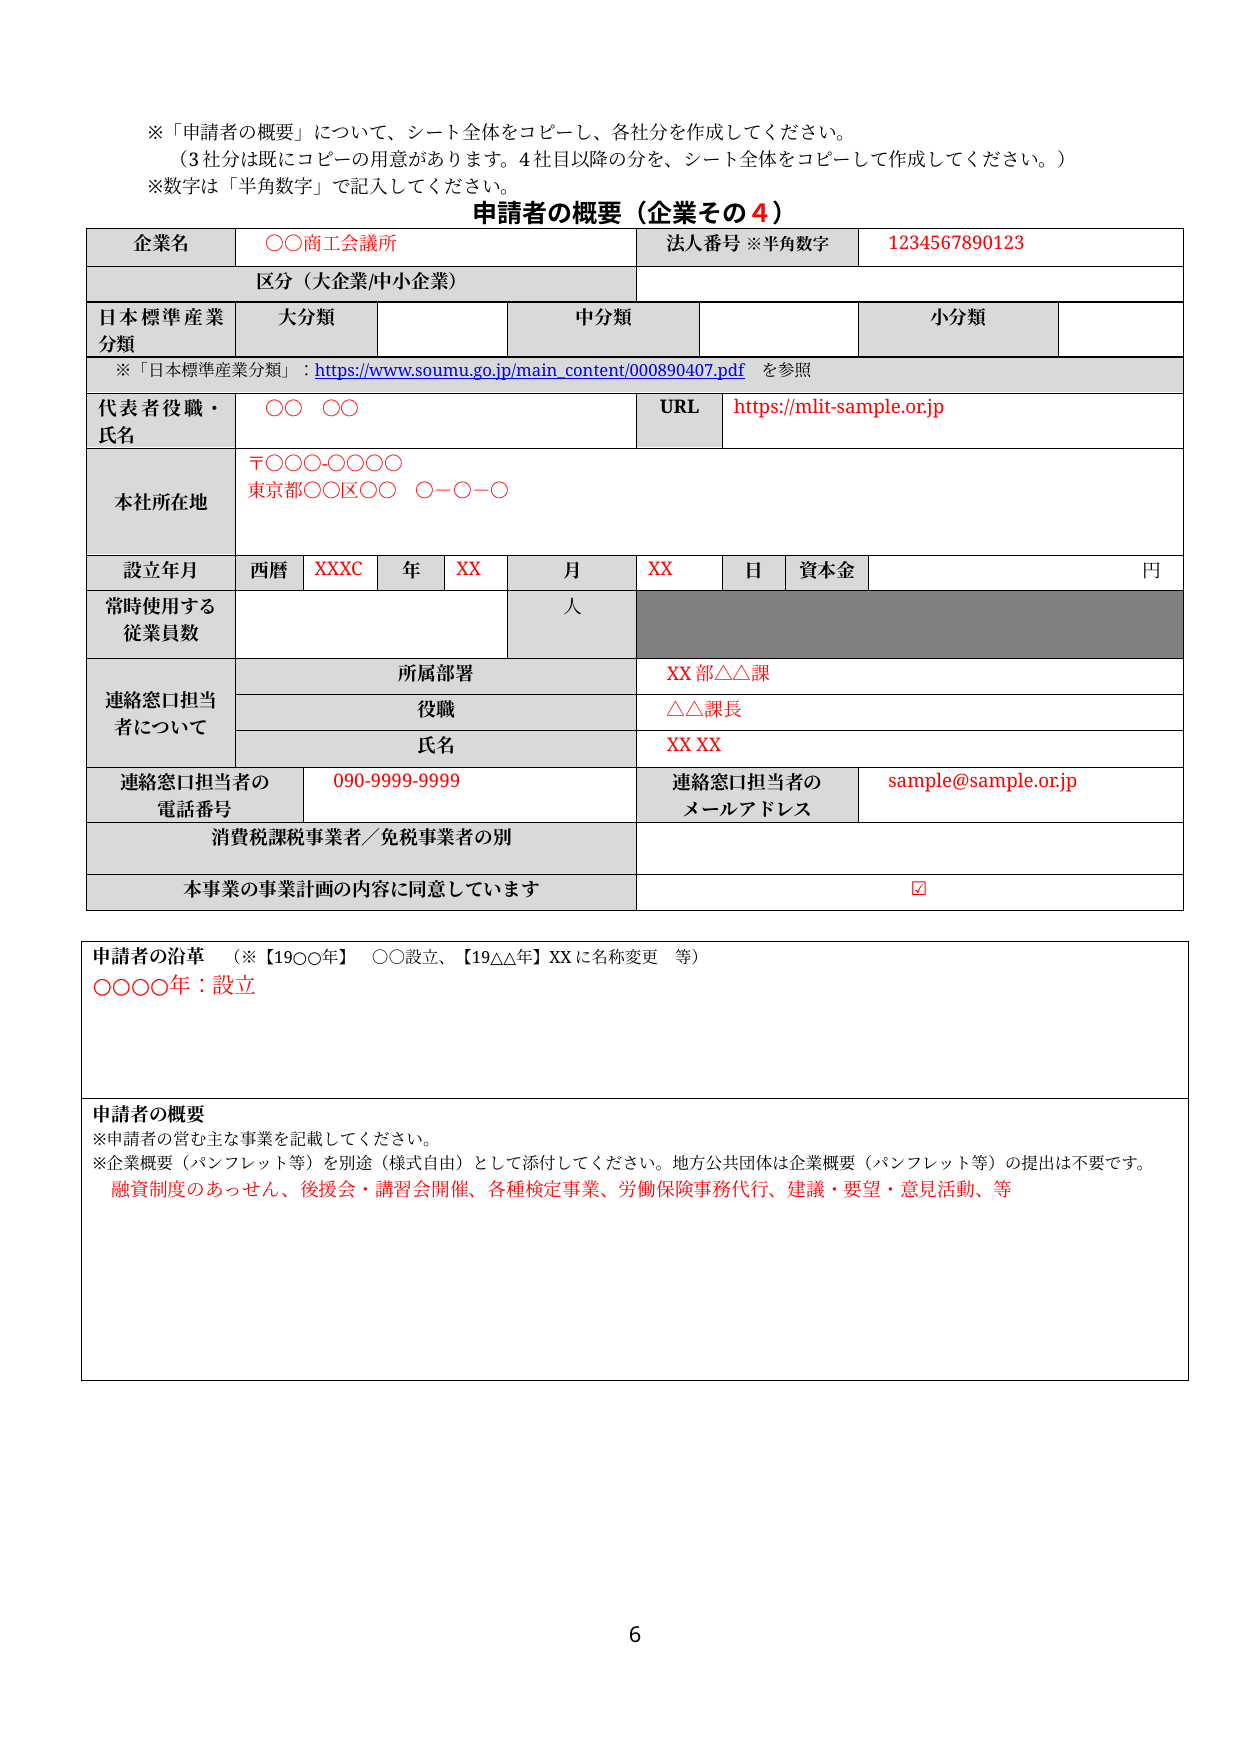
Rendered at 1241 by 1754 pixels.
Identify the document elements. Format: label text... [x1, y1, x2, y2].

table_cell 所属部署 [236, 659, 636, 694]
table_cell 設立年月 [87, 556, 235, 590]
table_cell 大分類 [236, 303, 377, 356]
table_cell 役職 [236, 695, 636, 730]
subtitle 申請者の概要（企業その４） [148, 199, 1122, 228]
table_cell 本社所在地 [87, 449, 235, 554]
table_cell △△課長 [637, 695, 1183, 730]
table_cell 連絡窓口担当者の 電話番号 [87, 768, 303, 822]
table_cell 日本標準産業分類 [87, 303, 235, 356]
table_cell [700, 303, 858, 356]
table_cell 090-9999-9999 [304, 768, 636, 822]
table_cell [637, 591, 1183, 658]
table_cell 中分類 [508, 303, 699, 356]
table_cell ☑ [637, 875, 1183, 910]
table_cell 連絡窓口担当者の メールアドレス [637, 768, 858, 822]
table_cell 連絡窓口担当者について [87, 659, 235, 767]
table_cell [637, 823, 1183, 874]
table_cell 代表者役職・氏名 [87, 394, 235, 447]
table_cell 西暦 [236, 556, 303, 590]
table_header 1234567890123 [859, 229, 1183, 266]
table_cell XX部△△課 [637, 659, 1183, 694]
table_cell 日 [723, 556, 785, 590]
table_header 企業名 [87, 229, 235, 266]
table_header 法人番号 ※半角数字 [637, 229, 858, 266]
table_cell 小分類 [859, 303, 1058, 356]
text ※「申請者の概要」について、シート全体をコピーし、各社分を作成してください。 （3社分は既にコピーの用意があります。4社目以降の分を、シート全体をコピーして作成してください。） [148, 118, 1122, 172]
table_cell https://mlit-sample.or.jp [723, 394, 1183, 447]
table_cell XX [637, 556, 722, 590]
table_cell ※「日本標準産業分類」：https://www.soumu.go.jp/main_content/000890407.pdf を参照 [87, 358, 1183, 392]
table_cell [637, 267, 1183, 301]
table_header 〇〇商工会議所 [236, 229, 636, 266]
table_cell XX [445, 556, 507, 590]
table_header 申請者の沿革 （※【19○○年】 ○○設立、【19△△年】XXに名称変更 等） ○○○○年：設立 [82, 942, 1188, 1098]
table_cell 年 [378, 556, 444, 590]
text ※数字は「半角数字」で記入してください。 [148, 172, 1122, 199]
table_cell 消費税課税事業者／免税事業者の別 [87, 823, 636, 874]
table_cell [378, 303, 507, 356]
table_cell 資本金 [786, 556, 868, 590]
table_cell [1059, 303, 1183, 356]
table_cell 〇〇 〇〇 [236, 394, 636, 447]
table_cell 〒〇〇〇-〇〇〇〇 東京都〇〇区〇〇 〇－〇－〇 [236, 449, 1183, 554]
table_cell XXXC [304, 556, 377, 590]
table_cell 月 [508, 556, 636, 590]
table_cell 常時使用する 従業員数 [87, 591, 235, 658]
table_cell 区分（大企業/中小企業） [87, 267, 636, 301]
table_cell 申請者の概要 ※申請者の営む主な事業を記載してください。 ※企業概要（パンフレット等）を別途（様式自由）として添付してください。地方公共団体は企業概要（パンフレット等）の提出は不要です。 融資制度のあっせん、後援会・講習会開催、各種検定事業、労働保険事務代行、建議・要望・意見活動、等 [82, 1099, 1188, 1380]
table_cell 本事業の事業計画の内容に同意しています [87, 875, 636, 910]
table_cell sample@sample.or.jp [859, 768, 1183, 822]
table_cell XX XX [637, 731, 1183, 767]
table_cell [236, 591, 507, 658]
table_cell 氏名 [236, 731, 636, 767]
table_cell 円 [869, 556, 1183, 590]
table_cell URL [637, 394, 722, 447]
table_cell 人 [508, 591, 636, 658]
